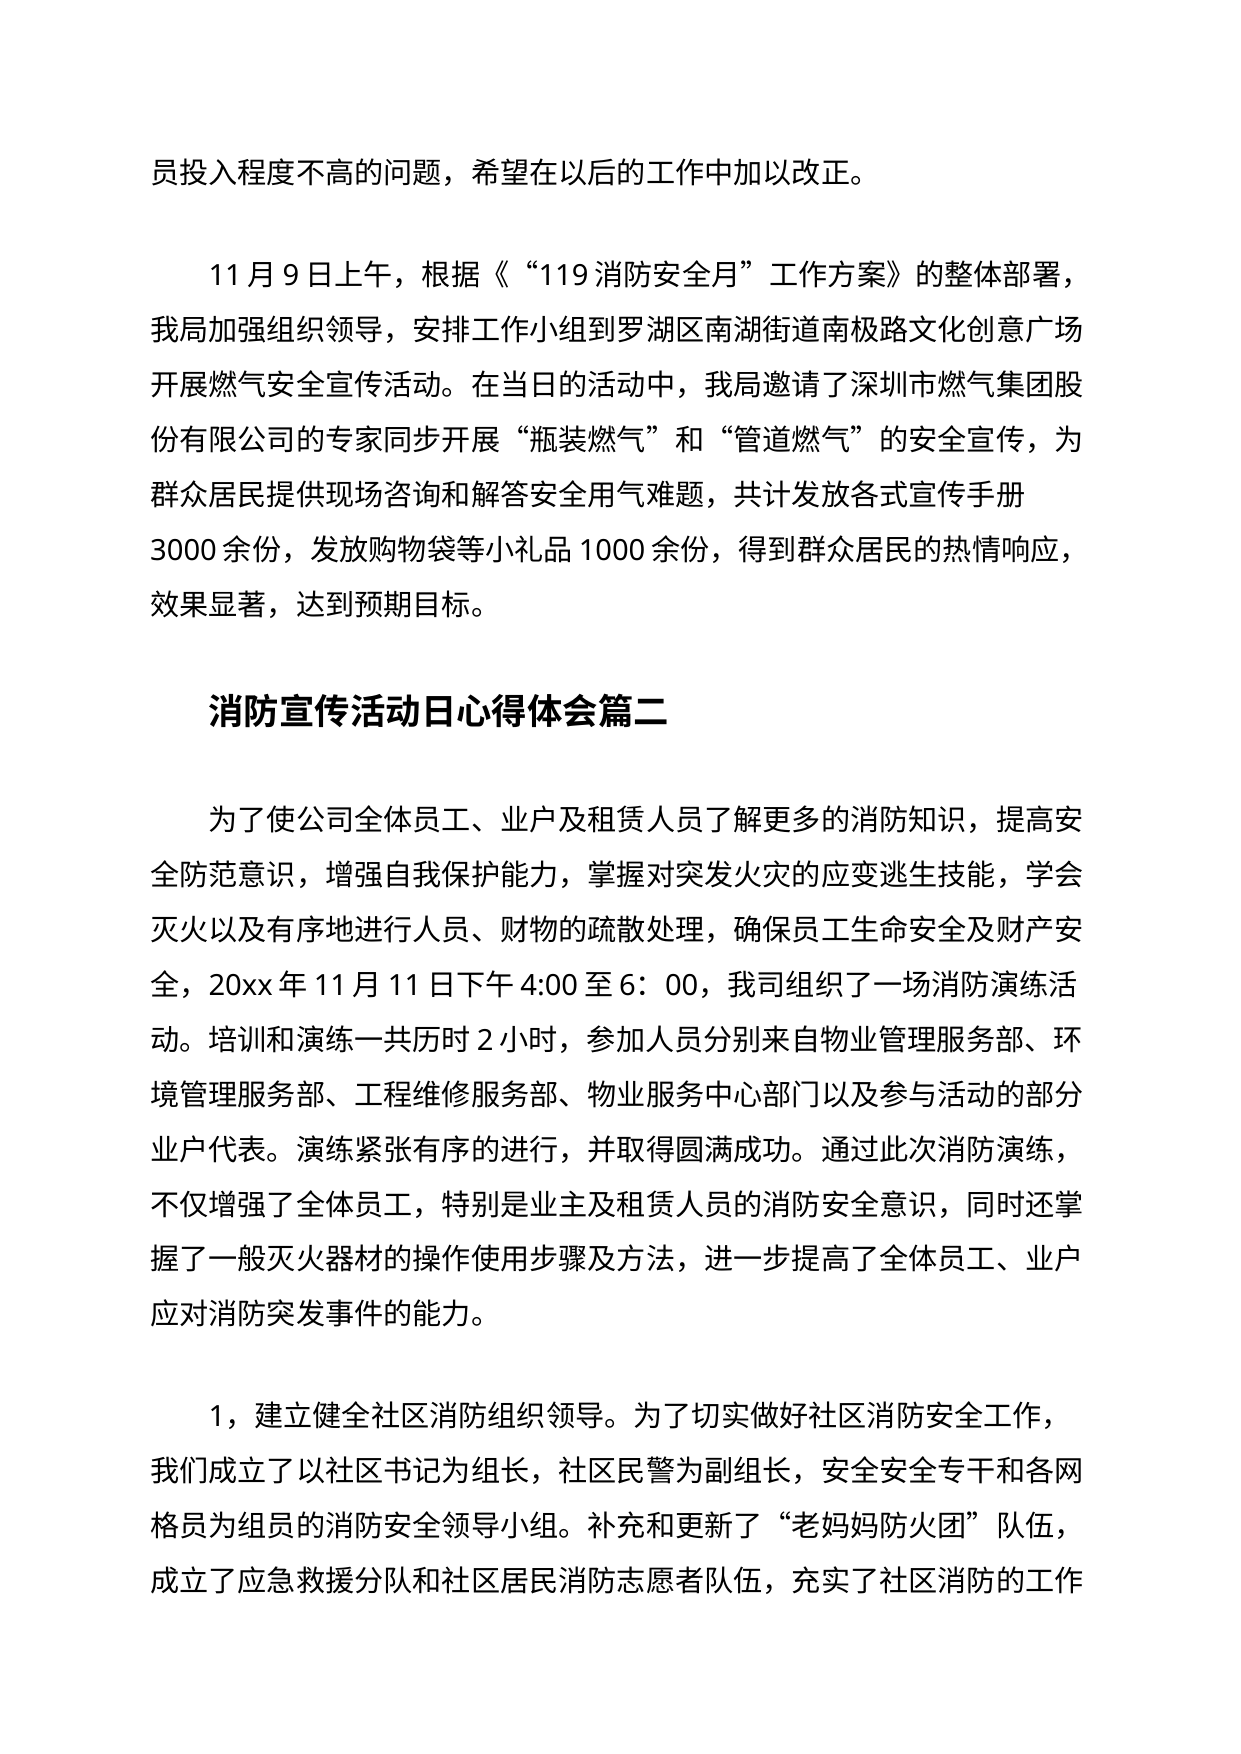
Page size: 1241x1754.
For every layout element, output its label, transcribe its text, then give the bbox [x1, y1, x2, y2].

text 为了使公司全体员工、业户及租赁人员了解更多的消防知识，提高安全防范意识，增强自我保护能力，掌握对突发火灾的应变逃生技能，学会灭火以及有序地进行人员、财物的疏散处理，确保员工生命安全及财产安全，20xx年11月11日下午4:00至6：00，我司组织了一场消防演练活动。培训和演练一共历时2小时，参加人员分别来自物业管理服务部、环境管理服务部、工程维修服务部、物业服务中心部门以及参与活动的部分业户代表。演练紧张有序的进行，并取得圆满成功。通过此次消防演练，不仅增强了全体员工，特别是业主及租赁人员的消防安全意识，同时还掌握了一般灭火器材的操作使用步骤及方法，进一步提高了全体员工、业户应对消防突发事件的能力。 [150, 797, 1090, 1333]
text 11月9日上午，根据《“119消防安全月”工作方案》的整体部署，我局加强组织领导，安排工作小组到罗湖区南湖街道南极路文化创意广场开展燃气安全宣传活动。在当日的活动中，我局邀请了深圳市燃气集团股份有限公司的专家同步开展“瓶装燃气”和“管道燃气”的安全宣传，为群众居民提供现场咨询和解答安全用气难题，共计发放各式宣传手册3000余份，发放购物袋等小礼品1000余份，得到群众居民的热情响应，效果显著，达到预期目标。 [150, 252, 1090, 624]
text 消防宣传活动日心得体会篇二 [150, 683, 1090, 734]
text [150, 1393, 1090, 1600]
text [150, 150, 1090, 192]
